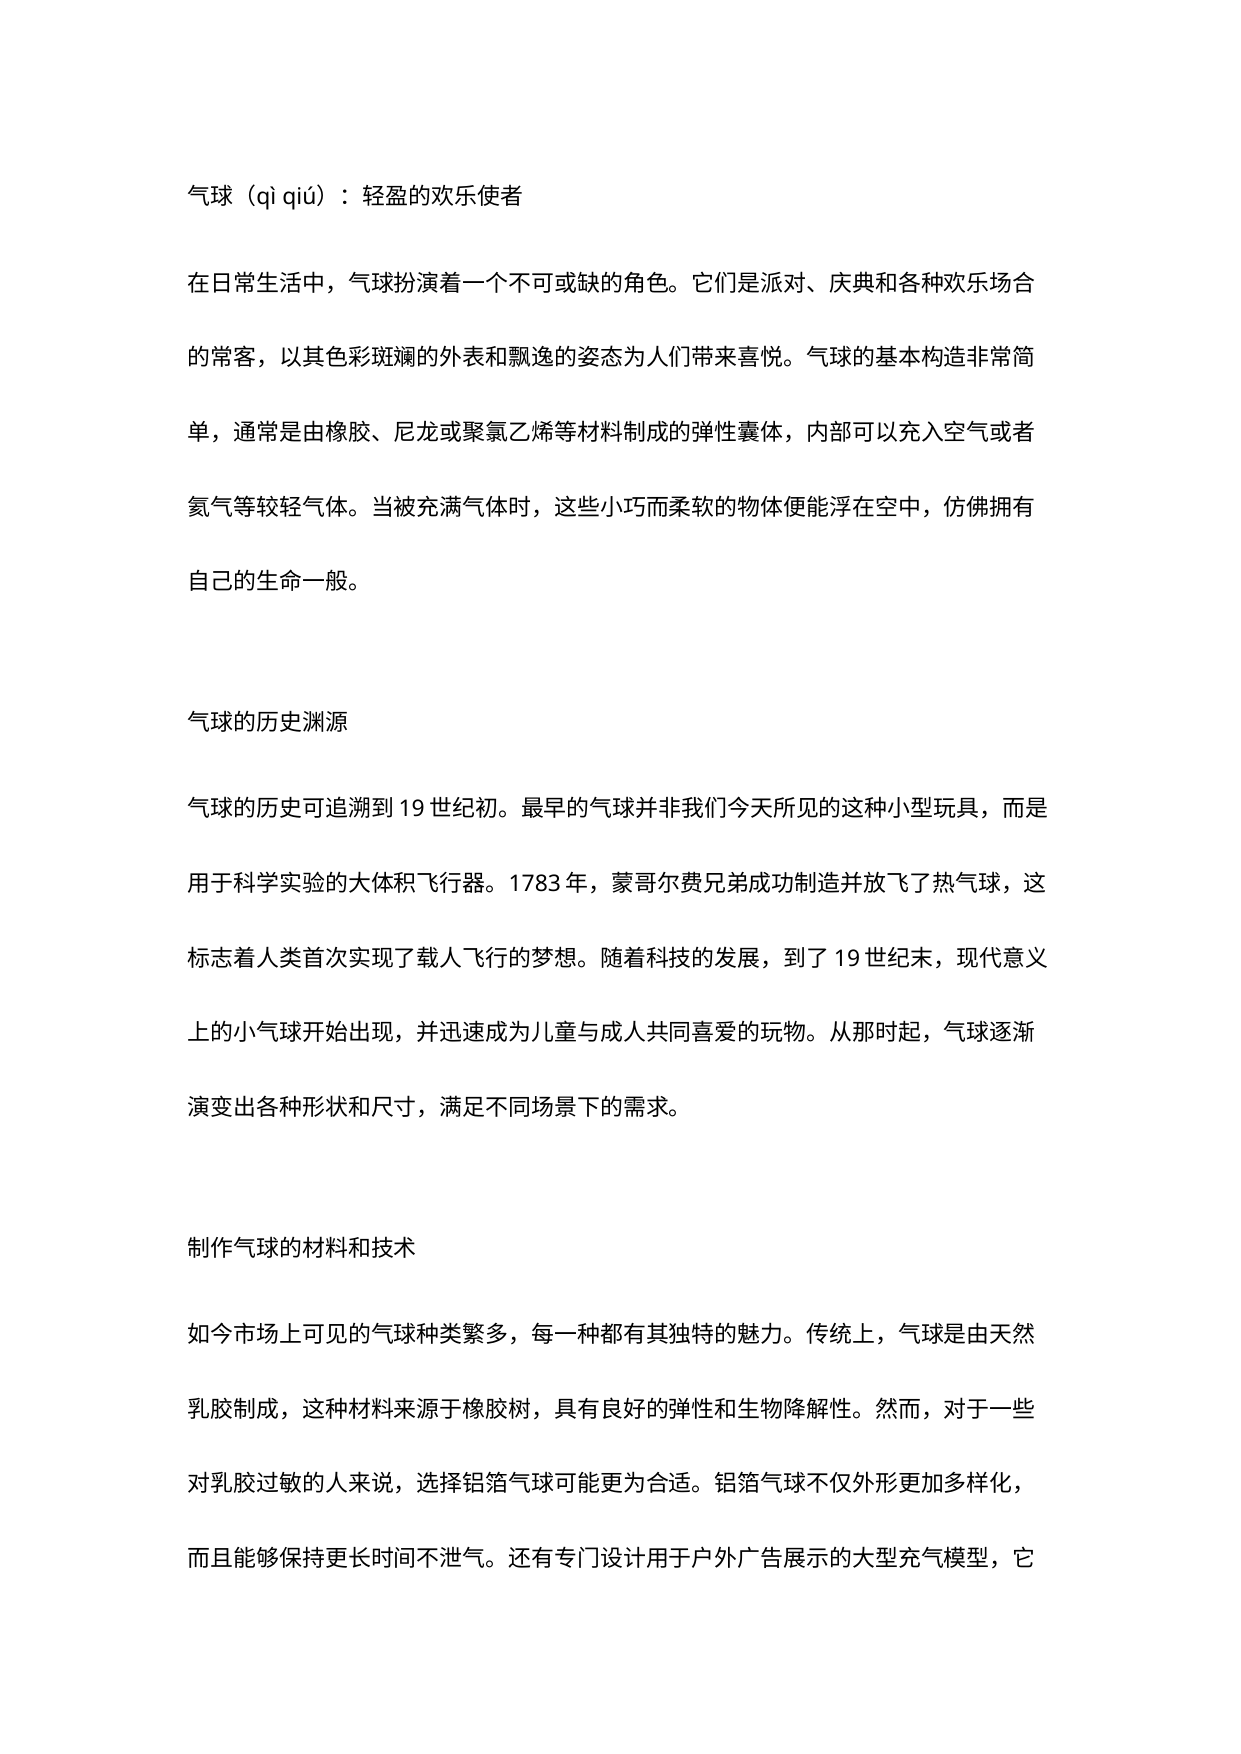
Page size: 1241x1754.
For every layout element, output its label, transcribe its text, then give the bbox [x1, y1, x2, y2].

text 制作气球的材料和技术 [187, 1213, 1053, 1278]
text 气球的历史可追溯到19世纪初。最早的气球并非我们今天所见的这种小型玩具，而是用于科学实验的大体积飞行器。1783年，蒙哥尔费兄弟成功制造并放飞了热气球，这标志着人类首次实现了载人飞行的梦想。随着科技的发展，到了19世纪末，现代意义上的小气球开始出现，并迅速成为儿童与成人共同喜爱的玩物。从那时起，气球逐渐演变出各种形状和尺寸，满足不同场景下的需求。 [187, 774, 1053, 1138]
text 气球（qì qiú）：轻盈的欢乐使者 [187, 162, 1053, 227]
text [187, 1300, 1053, 1589]
text 气球的历史渊源 [187, 688, 1053, 753]
text 在日常生活中，气球扮演着一个不可或缺的角色。它们是派对、庆典和各种欢乐场合的常客，以其色彩斑斓的外表和飘逸的姿态为人们带来喜悦。气球的基本构造非常简单，通常是由橡胶、尼龙或聚氯乙烯等材料制成的弹性囊体，内部可以充入空气或者氦气等较轻气体。当被充满气体时，这些小巧而柔软的物体便能浮在空中，仿佛拥有自己的生命一般。 [187, 249, 1053, 612]
